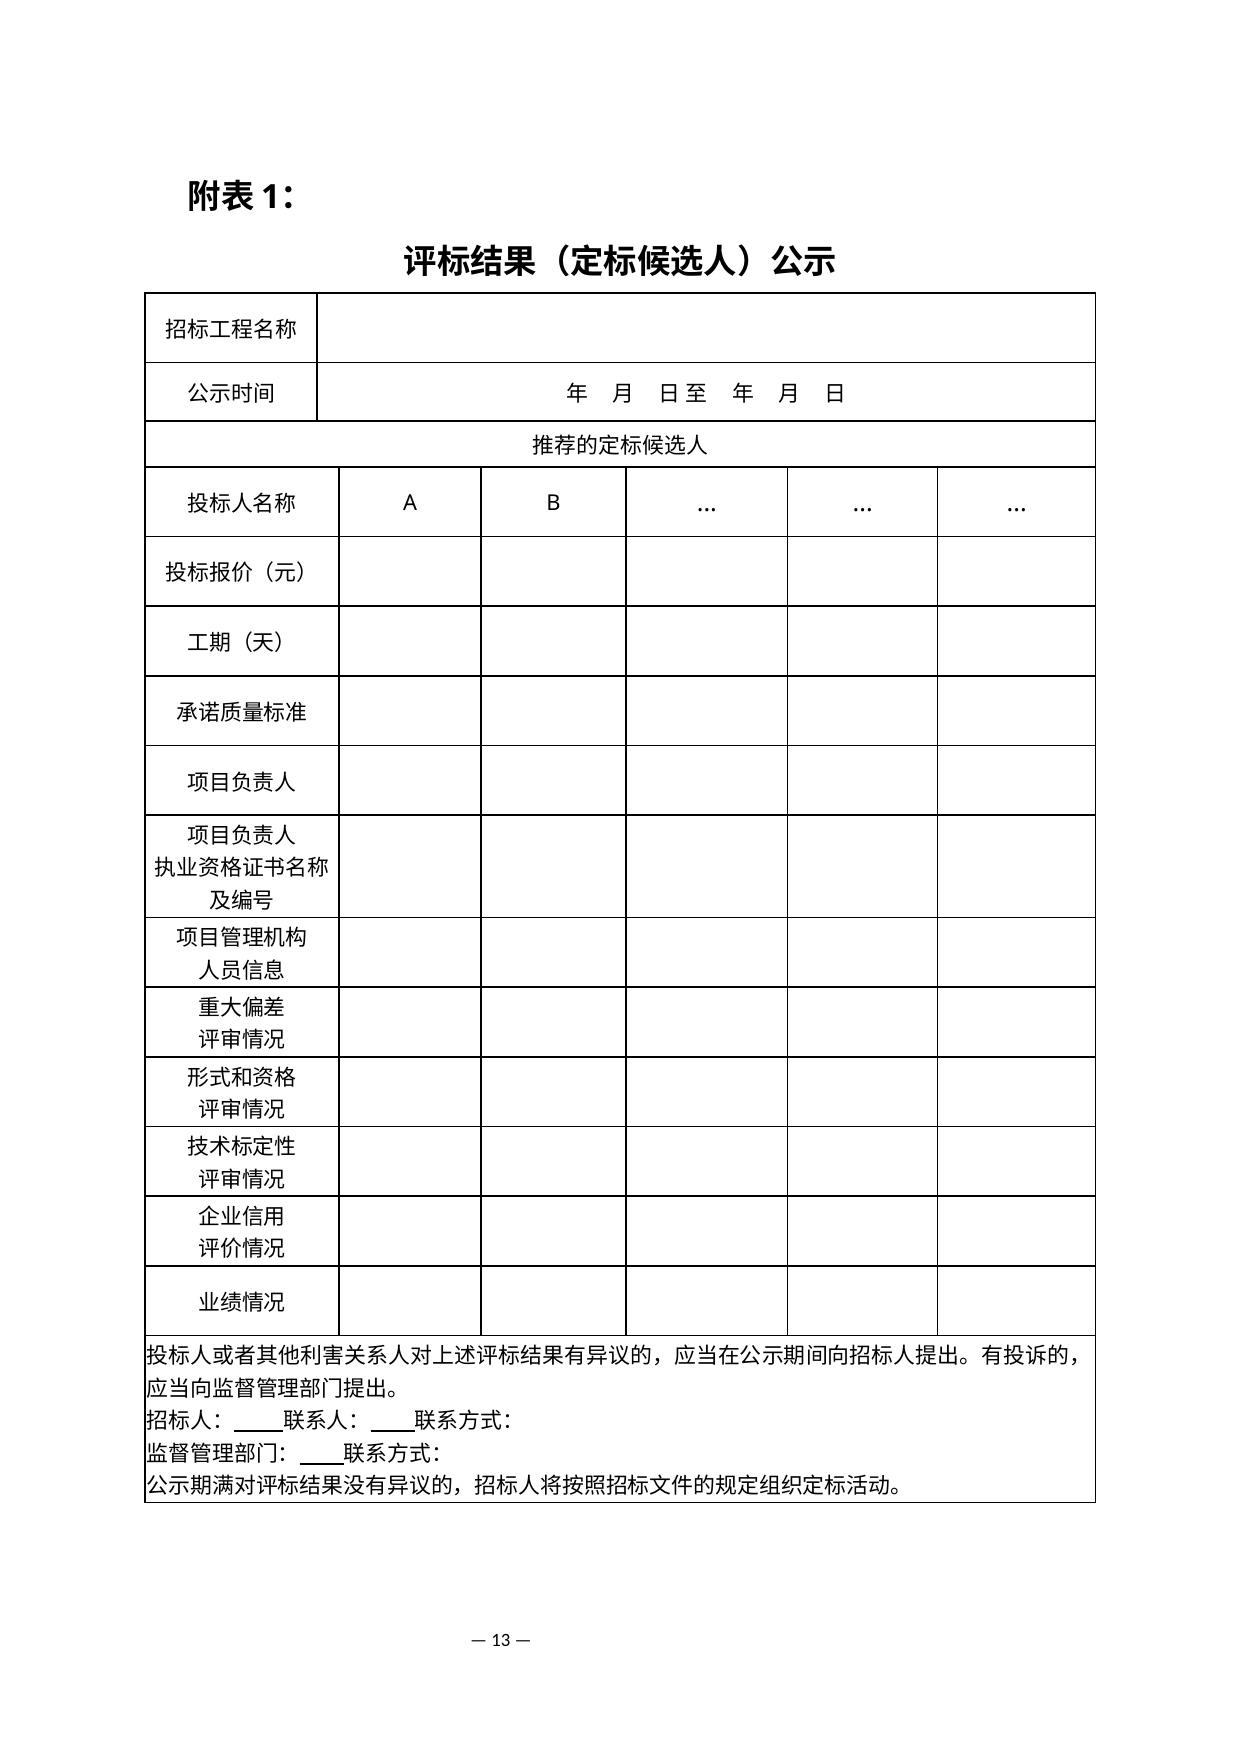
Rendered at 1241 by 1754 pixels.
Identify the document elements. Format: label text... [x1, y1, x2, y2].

table_cell [788, 746, 937, 814]
table_cell 技术标定性 评审情况 [146, 1127, 338, 1195]
table_cell [627, 918, 787, 986]
table_cell [627, 1267, 787, 1335]
table_cell [788, 1058, 937, 1126]
table_cell 投标人或者其他利害关系人对上述评标结果有异议的，应当在公示期间向招标人提出。有投诉的，应当向监督管理部门提出。 招标人： 联系人： 联系方式： 监督管理部门： 联系方式： 公示期满对评标结果没有异议的，招标人将按照招标文件的规定组织定标活动。 [146, 1336, 1095, 1502]
table_cell [482, 677, 625, 745]
table_cell ... [788, 468, 937, 536]
table_cell [788, 607, 937, 675]
table_cell [340, 746, 480, 814]
table_cell [938, 537, 1095, 605]
table_cell [938, 1267, 1095, 1335]
text 附表1： [187, 162, 1053, 227]
table_cell [788, 677, 937, 745]
table_cell [482, 1127, 625, 1195]
table_cell B [482, 468, 625, 536]
table_cell A [340, 468, 480, 536]
table_cell 工期（天） [146, 607, 338, 675]
table_cell 形式和资格 评审情况 [146, 1058, 338, 1126]
table_cell [938, 1197, 1095, 1265]
table_cell ... [938, 468, 1095, 536]
table_cell [938, 816, 1095, 917]
table_cell [938, 1058, 1095, 1126]
table_cell [482, 537, 625, 605]
table_cell [938, 746, 1095, 814]
table_cell 重大偏差 评审情况 [146, 988, 338, 1056]
table_cell [482, 816, 625, 917]
table_cell 业绩情况 [146, 1267, 338, 1335]
table_cell [340, 1197, 480, 1265]
table_cell [482, 1267, 625, 1335]
table_cell 承诺质量标准 [146, 677, 338, 745]
table_cell [627, 1127, 787, 1195]
table_cell 项目负责人 [146, 746, 338, 814]
table_cell 投标人名称 [146, 468, 338, 536]
table_cell [627, 607, 787, 675]
table_cell [340, 816, 480, 917]
table_cell [340, 1058, 480, 1126]
table_cell 企业信用 评价情况 [146, 1197, 338, 1265]
table_cell [627, 988, 787, 1056]
table_cell 投标报价（元） [146, 537, 338, 605]
table_cell [340, 1127, 480, 1195]
table_cell [938, 677, 1095, 745]
table_cell [482, 1058, 625, 1126]
table_cell [788, 1127, 937, 1195]
table_cell [788, 537, 937, 605]
table_cell [788, 1197, 937, 1265]
table_cell [938, 1127, 1095, 1195]
table_cell [938, 988, 1095, 1056]
table_cell [788, 918, 937, 986]
table_cell [627, 816, 787, 917]
table_cell [627, 1197, 787, 1265]
table_cell [340, 607, 480, 675]
table_cell [938, 918, 1095, 986]
table_cell ... [627, 468, 787, 536]
table_cell [788, 1267, 937, 1335]
table_cell 推荐的定标候选人 [146, 422, 1095, 466]
table_cell [340, 1267, 480, 1335]
text 评标结果（定标候选人）公示 [187, 227, 1053, 292]
table_cell [627, 746, 787, 814]
table_header 招标工程名称 [146, 294, 316, 362]
table_cell [627, 1058, 787, 1126]
table_cell [938, 607, 1095, 675]
table_cell 公示时间 [146, 363, 316, 420]
table_cell [340, 918, 480, 986]
table_cell [788, 816, 937, 917]
table_cell [627, 537, 787, 605]
table_cell [627, 677, 787, 745]
table_cell [482, 918, 625, 986]
table_cell [340, 677, 480, 745]
table_cell [482, 746, 625, 814]
table_cell [788, 988, 937, 1056]
table_cell [482, 1197, 625, 1265]
table_header [318, 294, 1095, 362]
table_cell [340, 537, 480, 605]
table_cell 项目负责人 执业资格证书名称及编号 [146, 816, 338, 917]
table_cell 年 月 日 至 年 月 日 [318, 363, 1095, 420]
table_cell [482, 607, 625, 675]
table_cell [482, 988, 625, 1056]
table_cell [340, 988, 480, 1056]
table_cell 项目管理机构 人员信息 [146, 918, 338, 986]
